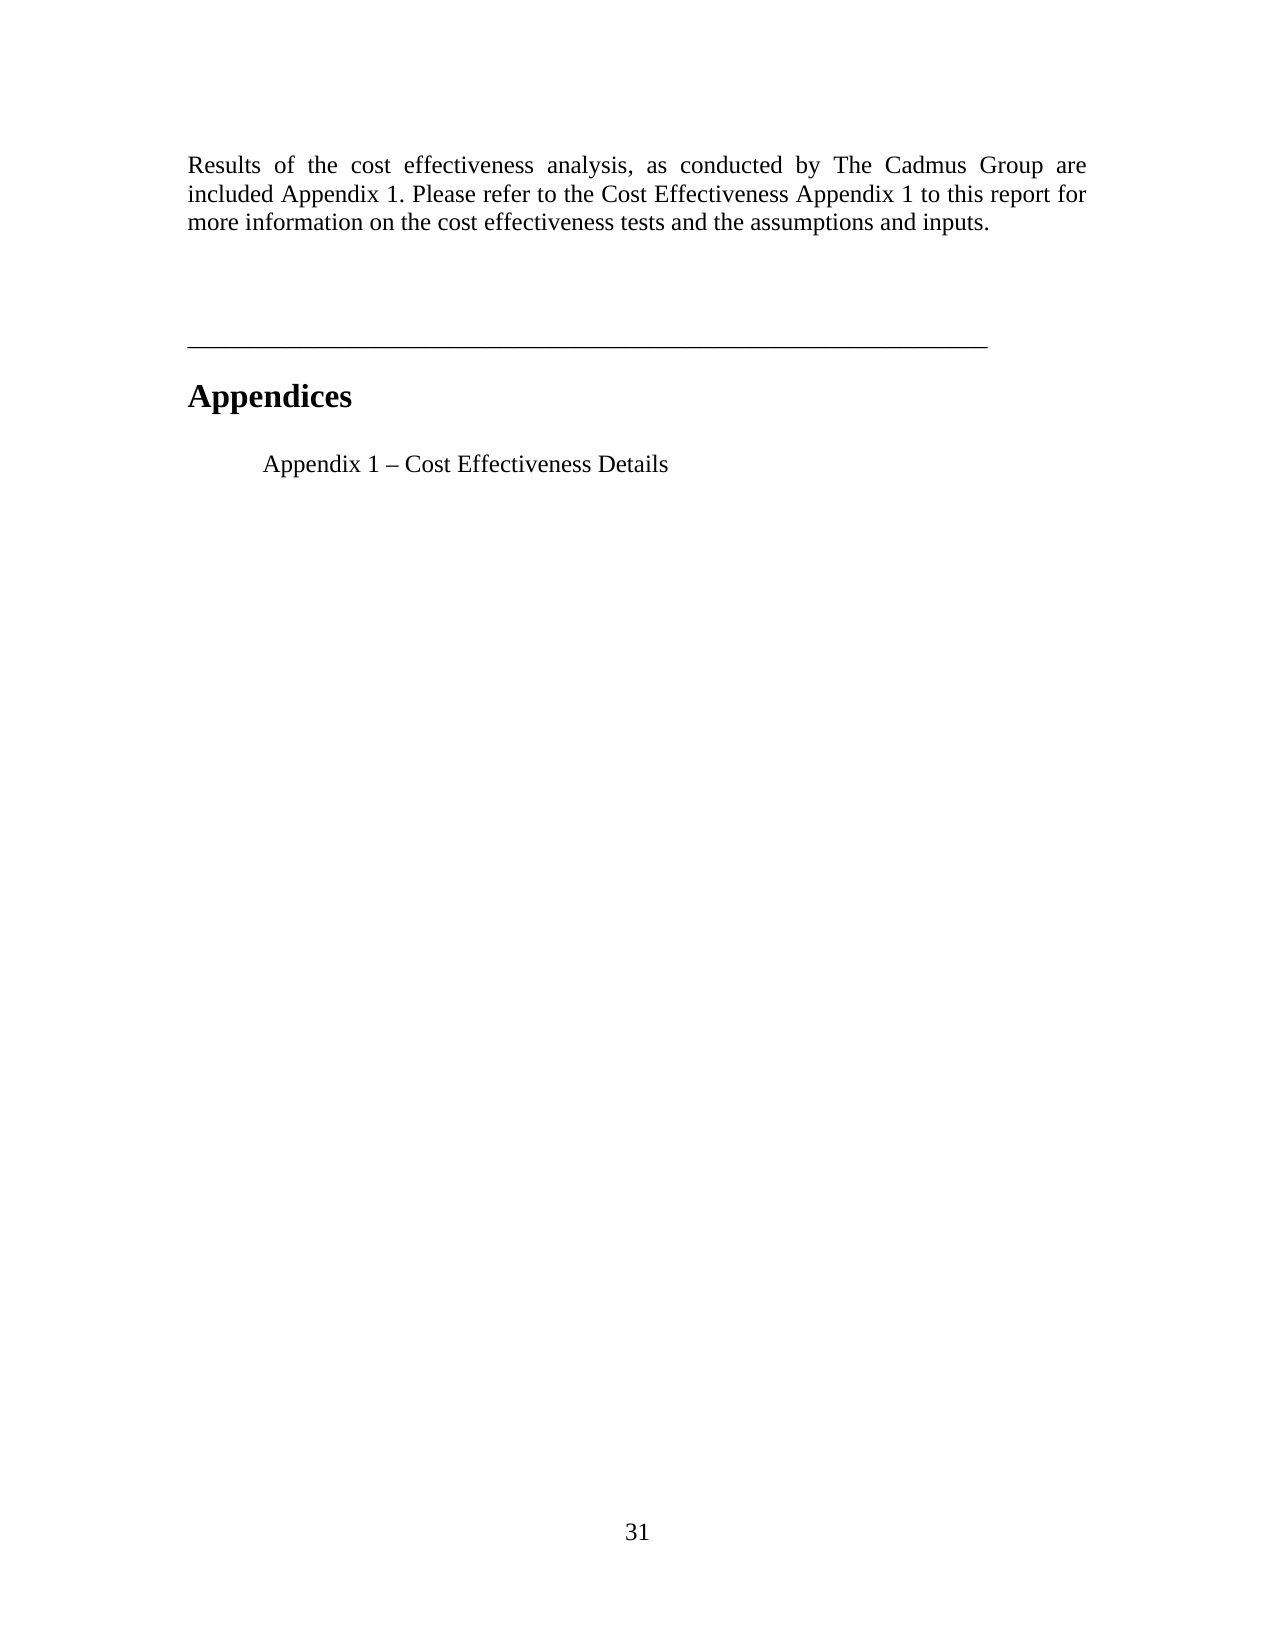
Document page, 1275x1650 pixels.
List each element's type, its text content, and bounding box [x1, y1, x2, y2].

text Appendix 1 – Cost Effectiveness Details [262, 449, 1087, 478]
text ________________________________________________________________ [187, 322, 1087, 351]
subtitle Appendices [187, 376, 1087, 414]
text Results of the cost effectiveness analysis, as conducted by The Cadmus Group are included Appendix 1. Please refer to the Cost Effectiveness Appendix 1 to this report for more information on the cost effectiveness tests and the assumptions and inputs. [187, 150, 1087, 236]
